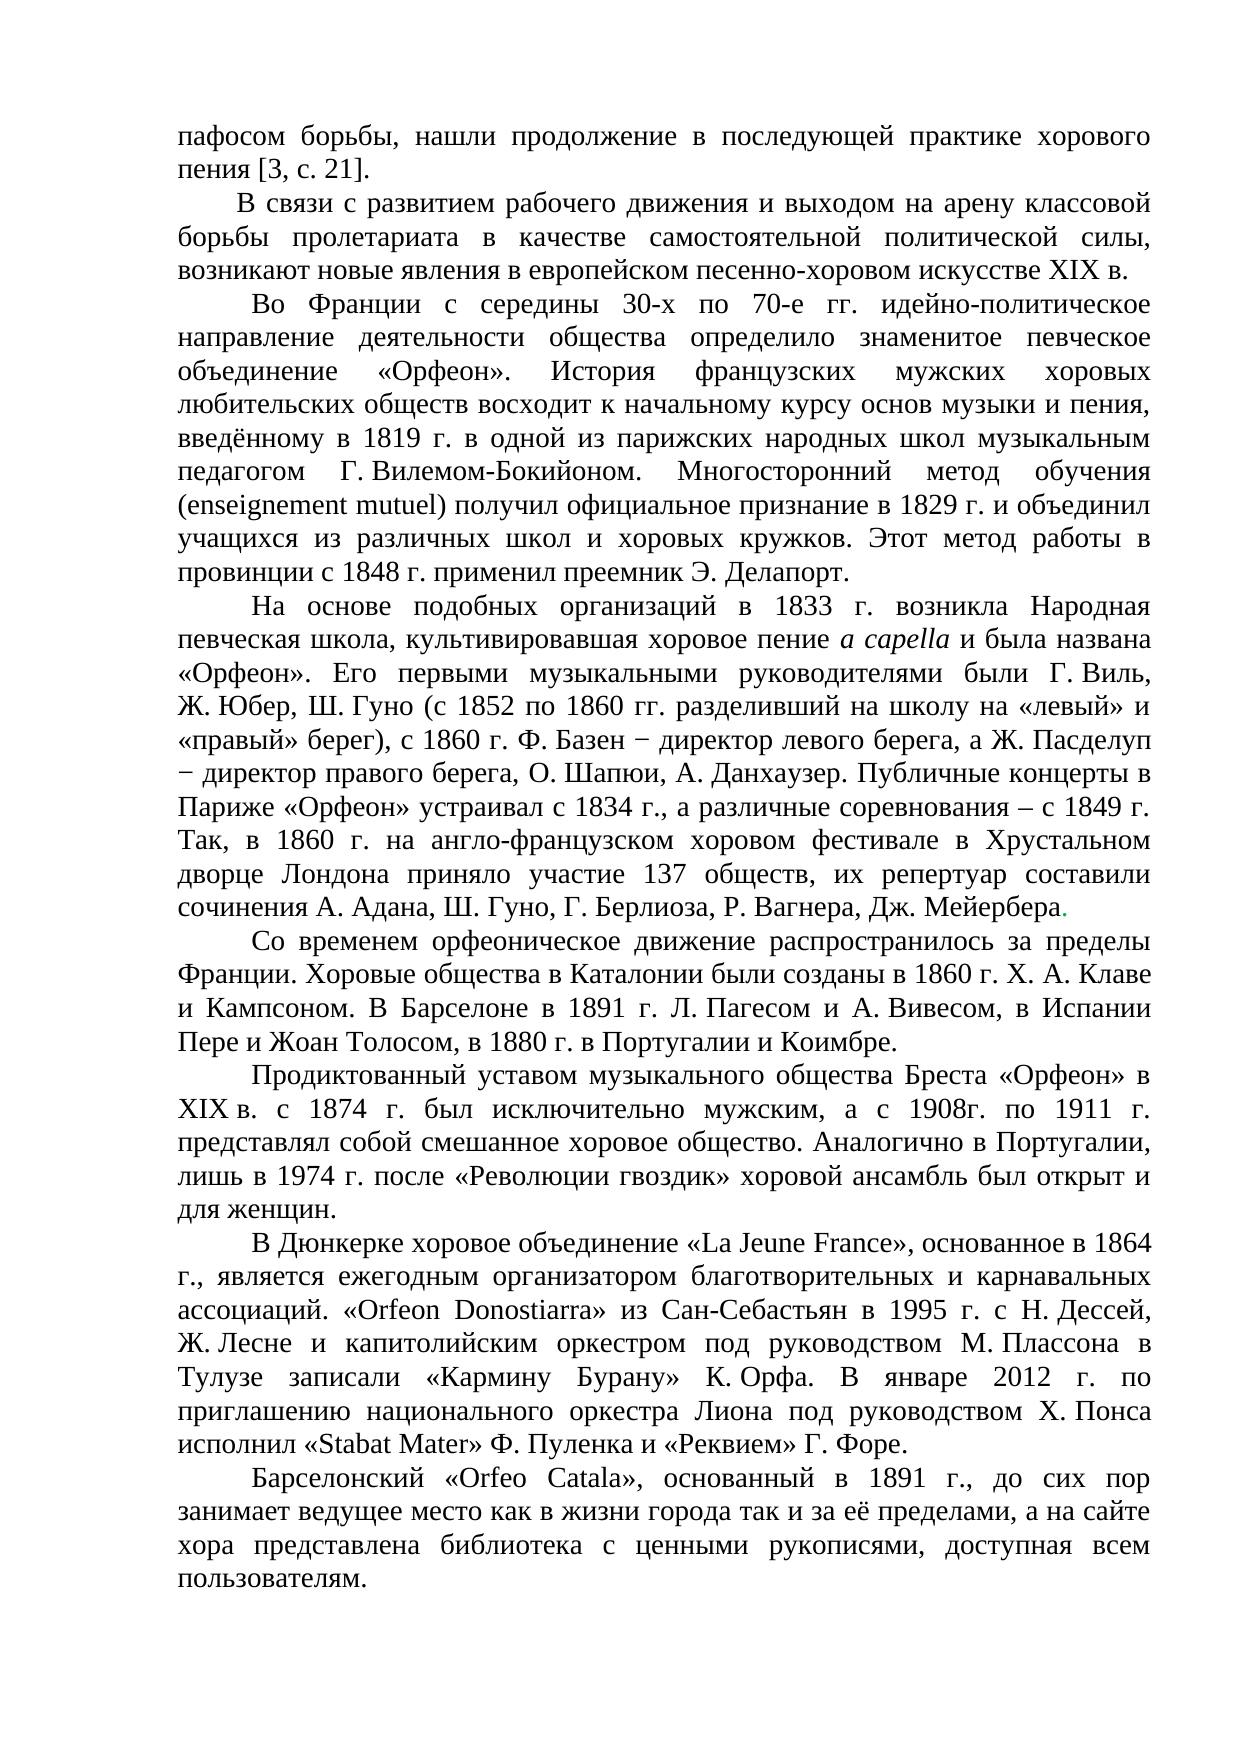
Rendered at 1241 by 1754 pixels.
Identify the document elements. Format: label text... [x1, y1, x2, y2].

text В связи с развитием рабочего движения и выходом на арену классовой борьбы пролетариата в качестве самостоятельной политической силы, возникают новые явления в европейском песенно-хоровом искусстве XIX в. [177, 185, 1152, 286]
text Со временем орфеоническое движение распространилось за пределы Франции. Хоровые общества в Каталонии были созданы в 1860 г. Х. А. Клаве и Кампсоном. В Барселоне в 1891 г. Л. Пагесом и А. Вивесом, в Испании Пере и Жоан Толосом, в 1880 г. в Португалии и Коимбре. [177, 923, 1152, 1057]
text Барселонский «Orfeo Catala», основанный в 1891 г., до сих пор занимает ведущее место как в жизни города так и за её пределами, а на сайте хора представлена библиотека с ценными рукописями, доступная всем пользователям. [177, 1460, 1152, 1594]
text На основе подобных организаций в 1833 г. возникла Народная певческая школа, культивировавшая хоровое пение a capella и была названа «Орфеон». Его первыми музыкальными руководителями были Г. Виль, Ж. Юбер, Ш. Гуно (с 1852 по 1860 гг. разделивший на школу на «левый» и «правый» берег), с 1860 г. Ф. Базен − директор левого берега, а Ж. Пасделуп − директор правого берега, О. Шапюи, А. Данхаузер. Публичные концерты в Париже «Орфеон» устраивал с 1834 г., а различные соревнования – с 1849 г. Так, в 1860 г. на англо-французском хоровом фестивале в Хрустальном дворце Лондона приняло участие 137 обществ, их репертуар составили сочинения А. Адана, Ш. Гуно, Г. Берлиоза, Р. Вагнера, Дж. Мейербера. [177, 588, 1152, 923]
text В Дюнкерке хоровое объединение «La Jeune France», основанное в 1864 г., является ежегодным организатором благотворительных и карнавальных ассоциаций. «Orfeon Donostiarra» из Сан-Себастьян в 1995 г. с Н. Дессей, Ж. Лесне и капитолийским оркестром под руководством М. Плассона в Тулузе записали «Кармину Бурану» К. Орфа. В январе 2012 г. по приглашению национального оркестра Лиона под руководством Х. Понса исполнил «Stabat Mater» Ф. Пуленка и «Реквием» Г. Форе. [177, 1225, 1152, 1460]
text Продиктованный уставом музыкального общества Бреста «Орфеон» в XIX в. с 1874 г. был исключительно мужским, а с 1908г. по 1911 г. представлял собой смешанное хоровое общество. Аналогично в Португалии, лишь в 1974 г. после «Революции гвоздик» хоровой ансамбль был открыт и для женщин. [177, 1057, 1152, 1225]
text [177, 118, 1152, 185]
text Во Франции с середины 30-х по 70-е гг. идейно-политическое направление деятельности общества определило знаменитое певческое объединение «Орфеон». История французских мужских хоровых любительских обществ восходит к начальному курсу основ музыки и пения, введённому в 1819 г. в одной из парижских народных школ музыкальным педагогом Г. Вилемом-Бокийоном. Многосторонний метод обучения (enseignement mutuel) получил официальное признание в 1829 г. и объединил учащихся из различных школ и хоровых кружков. Этот метод работы в провинции с 1848 г. применил преемник Э. Делапорт. [177, 286, 1152, 588]
